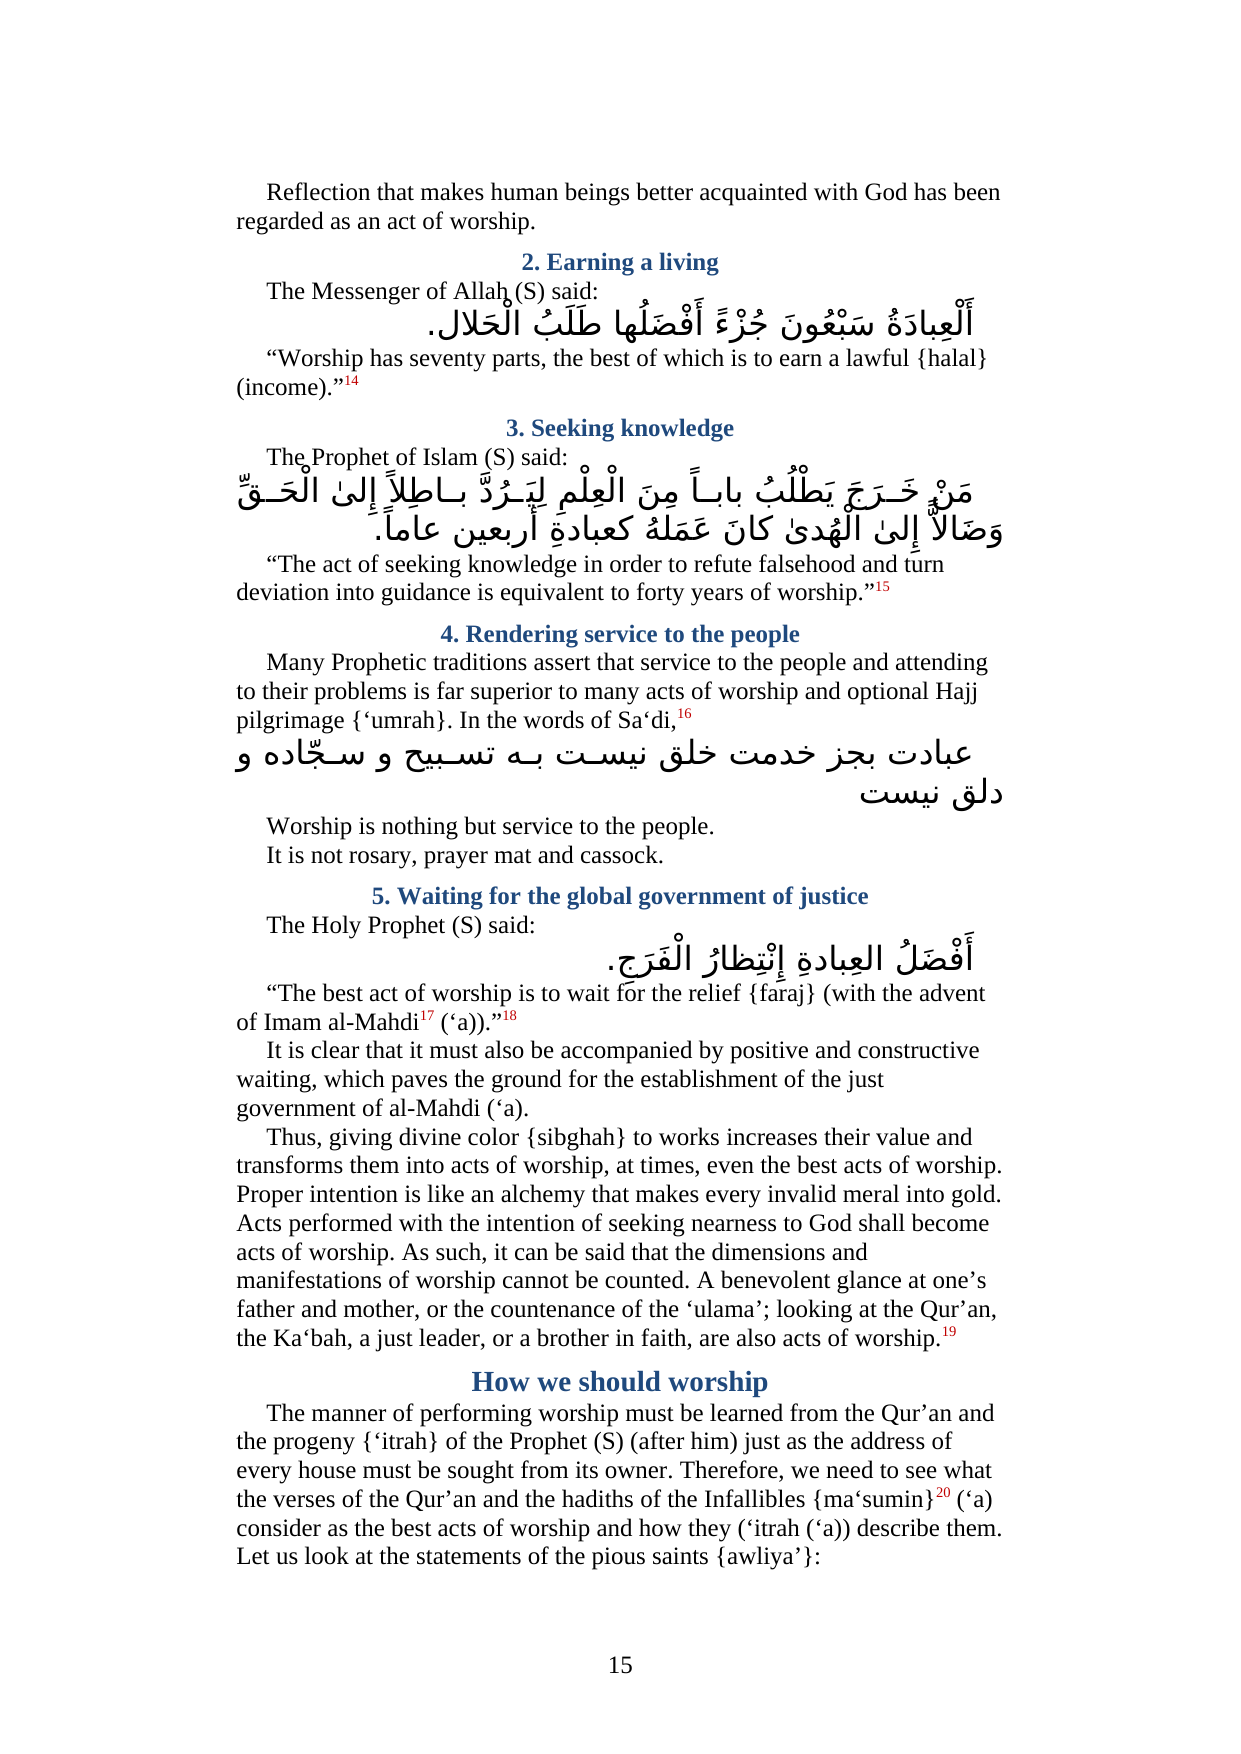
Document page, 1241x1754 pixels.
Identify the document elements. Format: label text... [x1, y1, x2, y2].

text “The best act of worship is to wait for the relief {faraj} (with the advent of Imam al-Mahdi17 (‘a)).”18 [236, 978, 1004, 1035]
text The Messenger of Allah (S) said: [236, 276, 1004, 305]
text أَفْضَلُ العِبادةِ إِنْتِظارُ الْفَرَجِ. [236, 939, 1004, 978]
text “The act of seeking knowledge in order to refute falsehood and turn deviation into guidance is equivalent to forty years of worship.”15 [236, 549, 1004, 606]
text “Worship has seventy parts, the best of which is to earn a lawful {halal} (income).”14 [236, 343, 1004, 401]
text Thus, giving divine color {sibghah} to works increases their value and transforms them into acts of worship, at times, even the best acts of worship. Proper intention is like an alchemy that makes every invalid meral into gold. Acts performed with the intention of seeking nearness to God shall become acts of worship. As such, it can be said that the dimensions and manifestations of worship cannot be counted. A benevolent glance at one’s father and mother, or the countenance of the ‘ulama’; looking at the Qur’an, the Ka‘bah, a just leader, or a brother in faith, are also acts of worship.19 [236, 1122, 1004, 1352]
text It is clear that it must also be accompanied by positive and constructive waiting, which paves the ground for the establishment of the just government of al-Mahdi (‘a). [236, 1035, 1004, 1122]
subtitle 2. Earning a living [236, 247, 1004, 276]
subtitle 3. Seeking knowledge [236, 413, 1004, 442]
subtitle How we should worship [236, 1364, 1004, 1398]
text Many Prophetic traditions assert that service to the people and attending to their problems is far superior to many acts of worship and optional Hajj pilgrimage {‘umrah}. In the words of Sa‘di,16 [236, 647, 1004, 734]
text The Holy Prophet (S) said: [236, 910, 1004, 939]
text عبادت بجز خدمت خلق نيست به تسبيح و سجّاده و دلق نيست [236, 734, 1004, 811]
text The manner of performing worship must be learned from the Qur’an and the progeny {‘itrah} of the Prophet (S) (after him) just as the address of every house must be sought from its owner. Therefore, we need to see what the verses of the Qur’an and the hadiths of the Infallibles {ma‘sumin}20 (‘a) consider as the best acts of worship and how they (‘itrah (‘a)) describe them. Let us look at the statements of the pious saints {awliya’}: [236, 1398, 1004, 1570]
text Worship is nothing but service to the people. [236, 811, 1004, 840]
subtitle 5. Waiting for the global government of justice [236, 881, 1004, 910]
text أَلْعِبادَةُ سَبْعُونَ جُزْءً أَفْضَلُها طَلَبُ الْحَلال. [236, 305, 1004, 343]
text It is not rosary, prayer mat and cassock. [236, 840, 1004, 869]
text The Prophet of Islam (S) said: [236, 442, 1004, 471]
subtitle 4. Rendering service to the people [236, 619, 1004, 647]
text Reflection that makes human beings better acquainted with God has been regarded as an act of worship. [236, 177, 1004, 235]
text مَنْ خَرَجَ يَطْلُبُ باباً مِنَ الْعِلْمِ لِيَرُدَّ باطِلاً إِلىٰ الْحَقِّ وَضَالاًّ إِلىٰ الْهُدىٰ كانَ عَمَلهُ كعبادةِ أربعين عاماً. [236, 471, 1004, 549]
